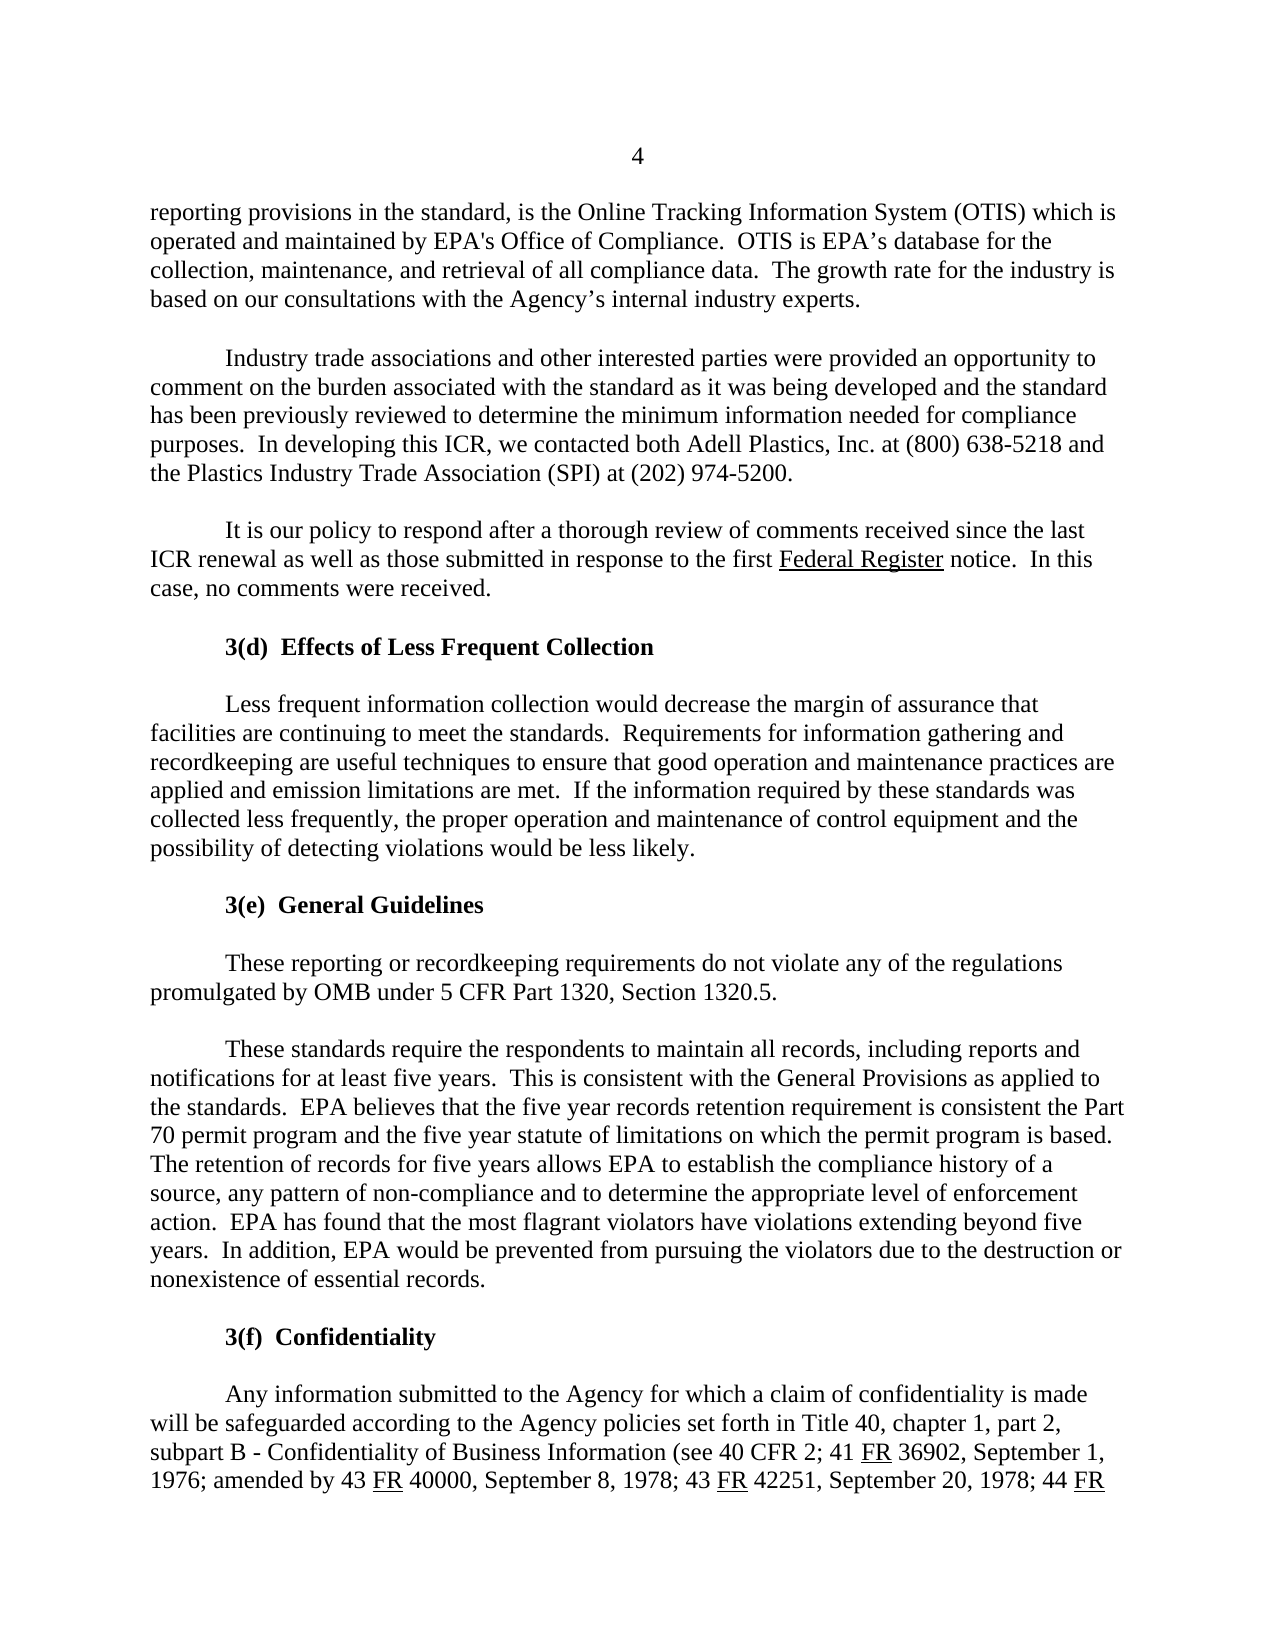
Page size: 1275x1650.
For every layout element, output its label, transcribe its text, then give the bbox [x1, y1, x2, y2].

text 3(e) General Guidelines [150, 891, 1125, 919]
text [150, 1378, 1125, 1494]
text 3(d) Effects of Less Frequent Collection [150, 632, 1125, 661]
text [150, 198, 1125, 313]
text 3(f) Confidentiality [150, 1322, 1125, 1351]
text These reporting or recordkeeping requirements do not violate any of the regulations promulgated by OMB under 5 CFR Part 1320, Section 1320.5. [150, 948, 1125, 1006]
text It is our policy to respond after a thorough review of comments received since the last ICR renewal as well as those submitted in response to the first Federal Register notice. In this case, no comments were received. [150, 515, 1125, 602]
text These standards require the respondents to maintain all records, including reports and notifications for at least five years. This is consistent with the General Provisions as applied to the standards. EPA believes that the five year records retention requirement is consistent the Part 70 permit program and the five year statute of limitations on which the permit program is based. The retention of records for five years allows EPA to establish the compliance history of a source, any pattern of non-compliance and to determine the appropriate level of enforcement action. EPA has found that the most flagrant violators have violations extending beyond five years. In addition, EPA would be prevented from pursuing the violators due to the destruction or nonexistence of essential records. [150, 1034, 1125, 1293]
text Industry trade associations and other interested parties were provided an opportunity to comment on the burden associated with the standard as it was being developed and the standard has been previously reviewed to determine the minimum information needed for compliance purposes. In developing this ICR, we contacted both Adell Plastics, Inc. at (800) 638-5218 and the Plastics Industry Trade Association (SPI) at (202) 974-5200. [150, 343, 1125, 487]
text Less frequent information collection would decrease the margin of assurance that facilities are continuing to meet the standards. Requirements for information gathering and recordkeeping are useful techniques to ensure that good operation and maintenance practices are applied and emission limitations are met. If the information required by these standards was collected less frequently, the proper operation and maintenance of control equipment and the possibility of detecting violations would be less likely. [150, 689, 1125, 862]
